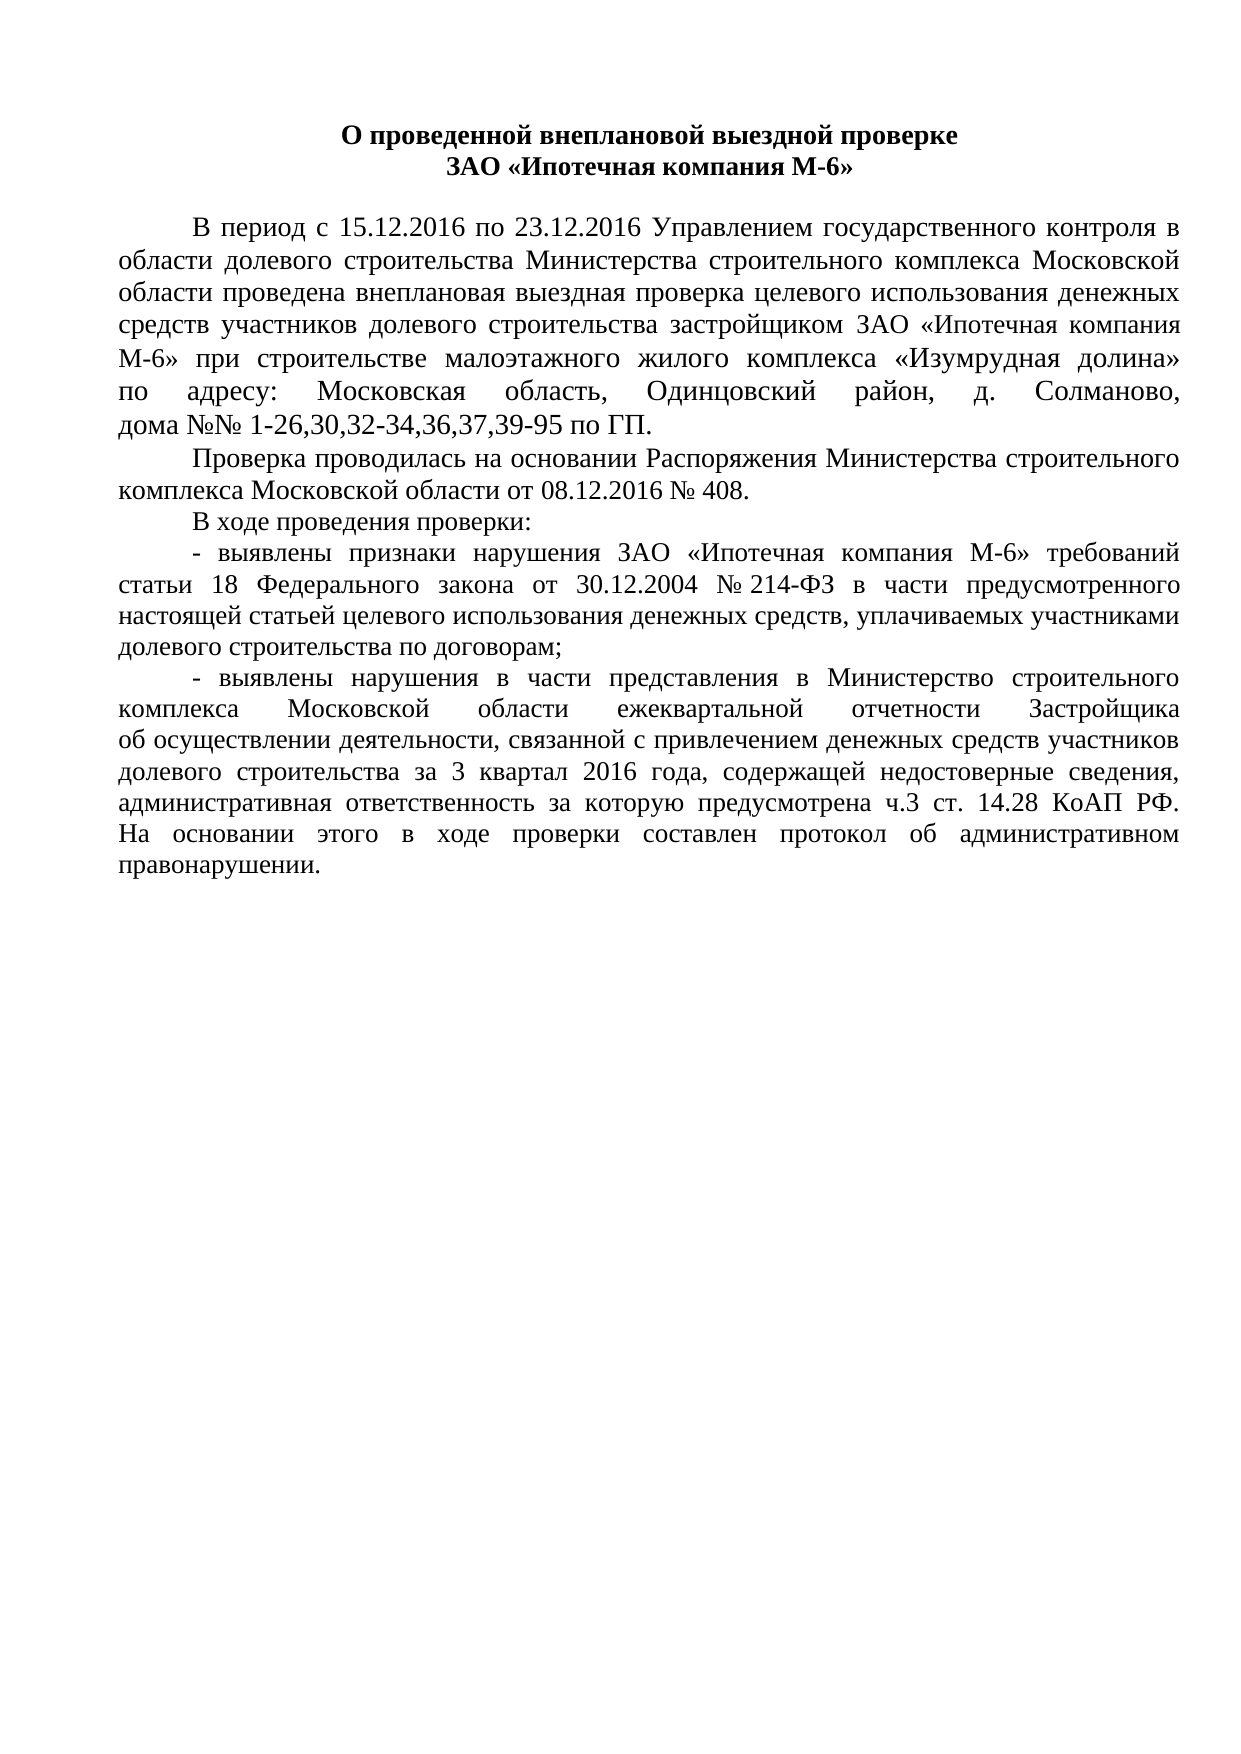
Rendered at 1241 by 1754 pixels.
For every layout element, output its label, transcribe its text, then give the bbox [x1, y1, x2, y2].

text - выявлены признаки нарушения ЗАО «Ипотечная компания М-6» требований статьи 18 Федерального закона от 30.12.2004 № 214-ФЗ в части предусмотренного настоящей статьей целевого использования денежных средств, уплачиваемых участниками долевого строительства по договорам; [118, 537, 1181, 661]
text В период с 15.12.2016 по 23.12.2016 Управлением государственного контроля в области долевого строительства Министерства строительного комплекса Московской области проведена внеплановая выездная проверка целевого использования денежных средств участников долевого строительства застройщиком ЗАО «Ипотечная компания М-6» при строительстве малоэтажного жилого комплекса «Изумрудная долина» по адресу: Московская область, Одинцовский район, д. Солманово, дома №№ 1-26,30,32-34,36,37,39-95 по ГП. [118, 210, 1181, 441]
text - выявлены нарушения в части представления в Министерство строительного комплекса Московской области ежеквартальной отчетности Застройщика об осуществлении деятельности, связанной с привлечением денежных средств участников долевого строительства за 3 квартал 2016 года, содержащей недостоверные сведения, административная ответственность за которую предусмотрена ч.3 ст. 14.28 КоАП РФ. На основании этого в ходе проверки составлен протокол об административном правонарушении. [118, 661, 1181, 879]
text В ходе проведения проверки: [118, 505, 1181, 537]
text О проведенной внеплановой выездной проверке [118, 118, 1181, 151]
text Проверка проводилась на основании Распоряжения Министерства строительного комплекса Московской области от 08.12.2016 № 408. [118, 441, 1181, 505]
text ЗАО «Ипотечная компания М-6» [118, 151, 1181, 182]
